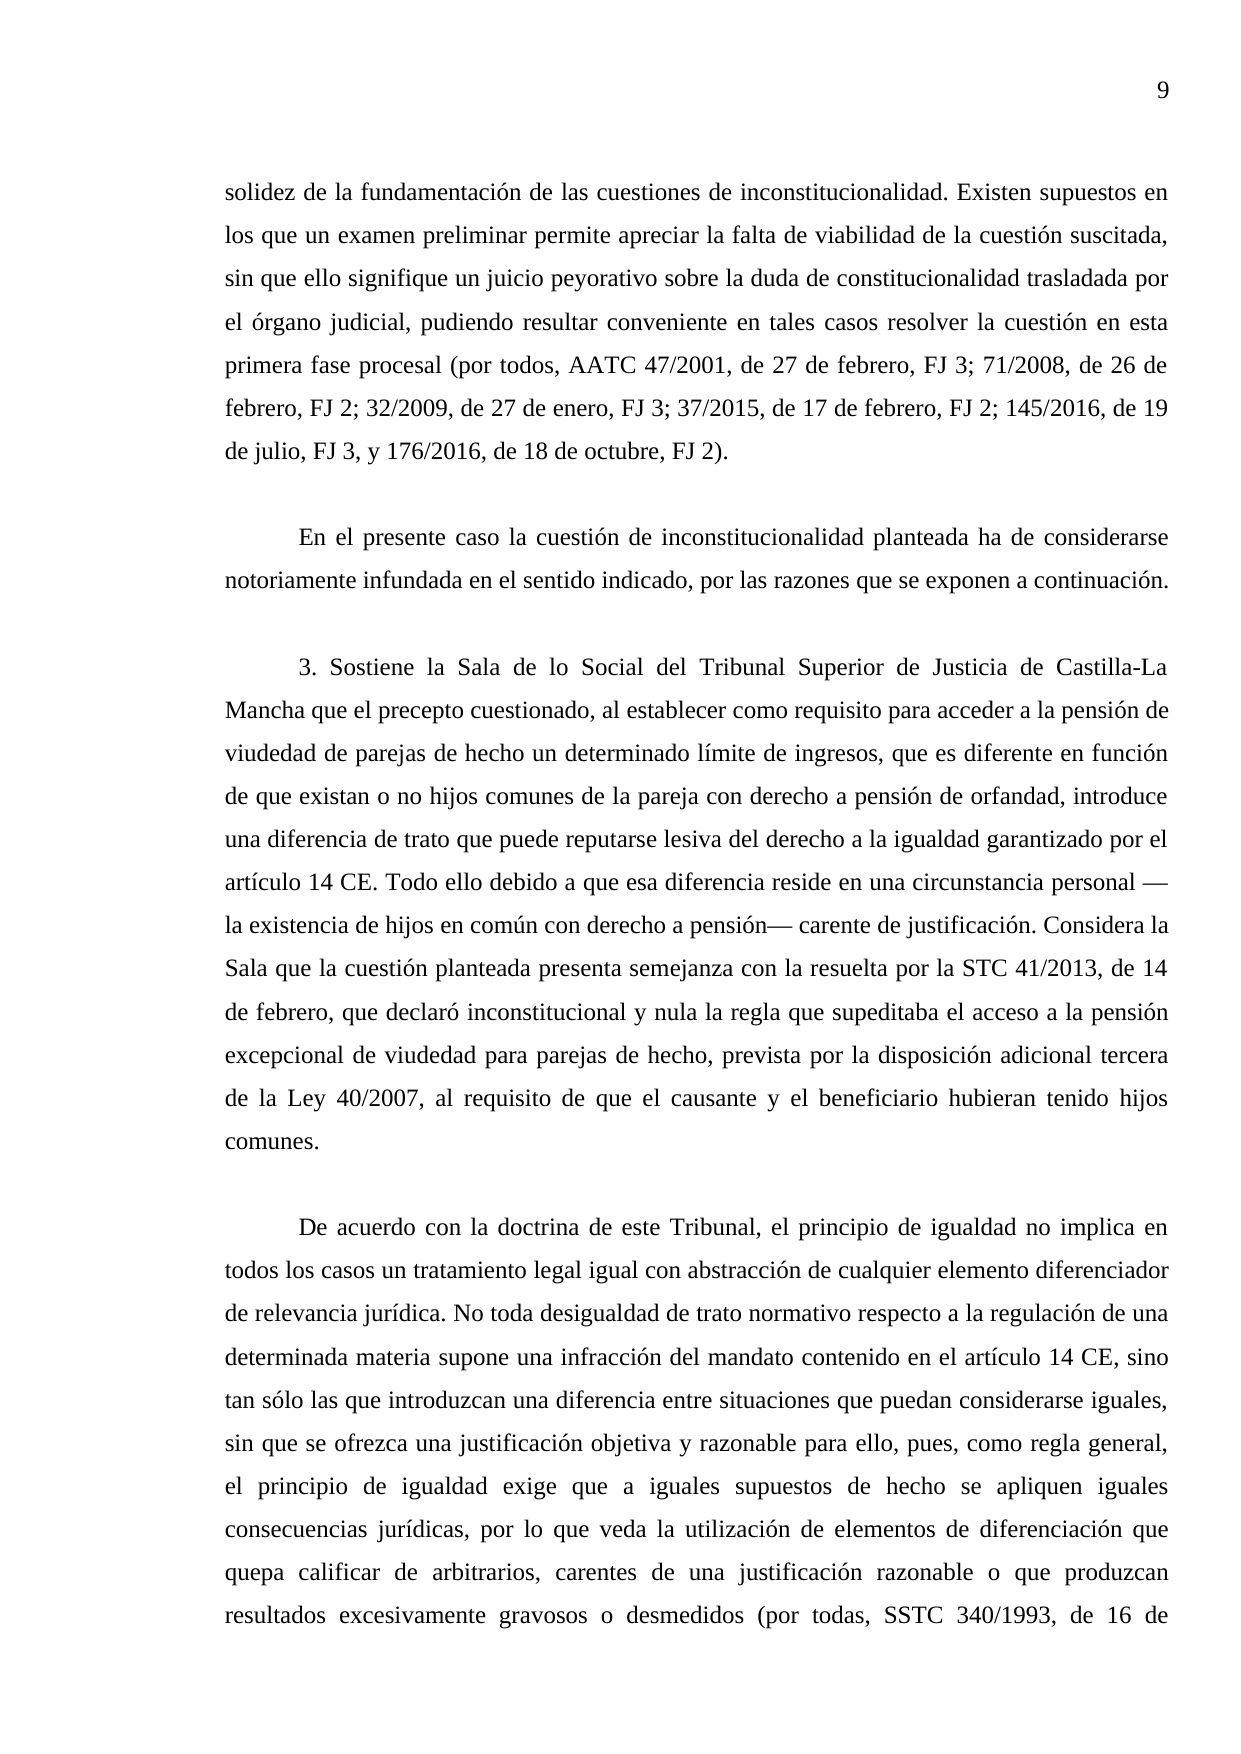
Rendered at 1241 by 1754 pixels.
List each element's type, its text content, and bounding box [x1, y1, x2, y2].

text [224, 1212, 1169, 1629]
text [224, 177, 1169, 465]
text En el presente caso la cuestión de inconstitucionalidad planteada ha de considerarse notoriamente infundada en el sentido indicado, por las razones que se exponen a continuación. [224, 522, 1169, 594]
text 3. Sostiene la Sala de lo Social del Tribunal Superior de Justicia de Castilla-La Mancha que el precepto cuestionado, al establecer como requisito para acceder a la pensión de viudedad de parejas de hecho un determinado límite de ingresos, que es diferente en función de que existan o no hijos comunes de la pareja con derecho a pensión de orfandad, introduce una diferencia de trato que puede reputarse lesiva del derecho a la igualdad garantizado por el artículo 14 CE. Todo ello debido a que esa diferencia reside en una circunstancia personal —la existencia de hijos en común con derecho a pensión— carente de justificación. Considera la Sala que la cuestión planteada presenta semejanza con la resuelta por la STC 41/2013, de 14 de febrero, que declaró inconstitucional y nula la regla que supeditaba el acceso a la pensión excepcional de viudedad para parejas de hecho, prevista por la disposición adicional tercera de la Ley 40/2007, al requisito de que el causante y el beneficiario hubieran tenido hijos comunes. [224, 652, 1169, 1155]
